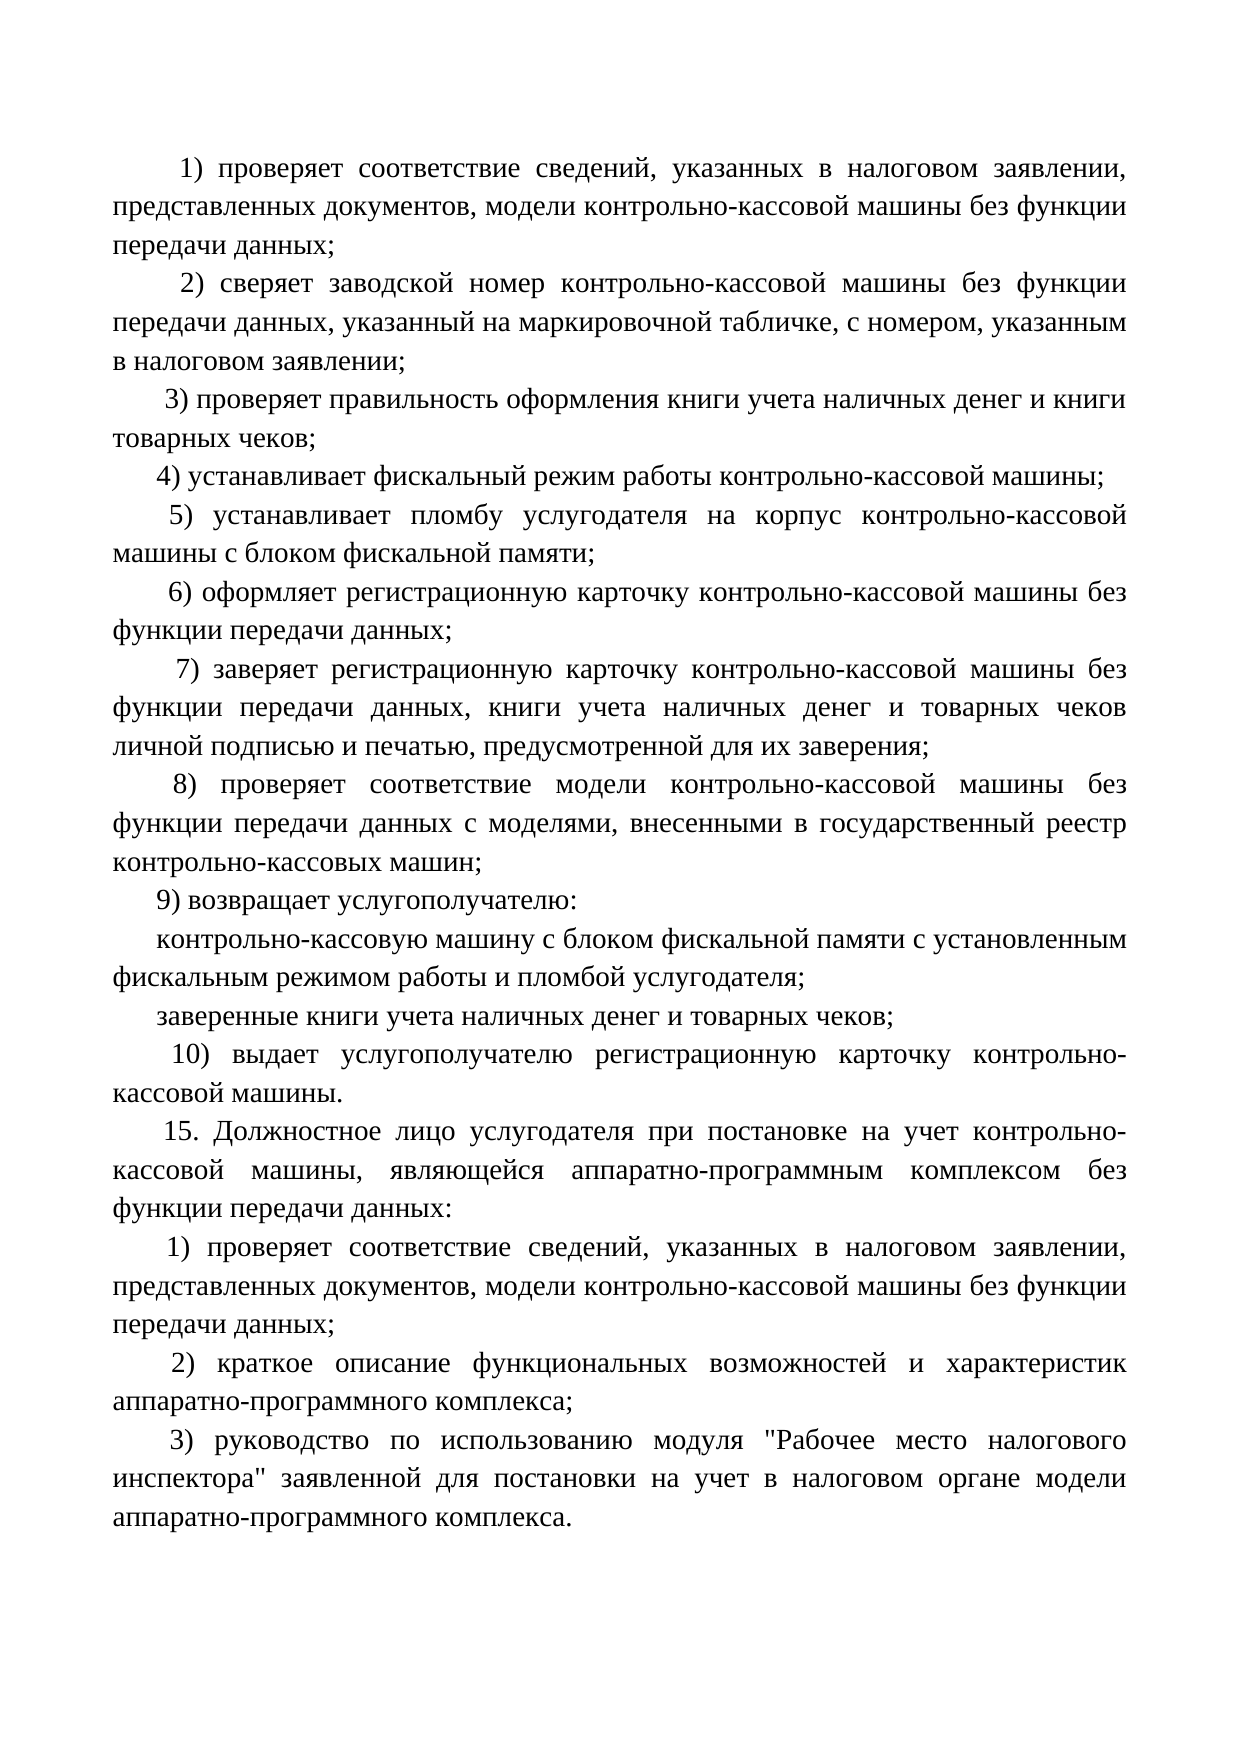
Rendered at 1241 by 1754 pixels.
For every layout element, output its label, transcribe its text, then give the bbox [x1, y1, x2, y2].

text 1) проверяет соответствие сведений, указанных в налоговом заявлении, представленных документов, модели контрольно-кассовой машины без функции передачи данных; [112, 150, 1128, 261]
text 5) устанавливает пломбу услугодателя на корпус контрольно-кассовой машины с блоком фискальной памяти; [112, 497, 1128, 569]
text 3) проверяет правильность оформления книги учета наличных денег и книги товарных чеков; [112, 381, 1128, 453]
text контрольно-кассовую машину с блоком фискальной памяти с установленным фискальным режимом работы и пломбой услугодателя; [112, 921, 1128, 993]
text 7) заверяет регистрационную карточку контрольно-кассовой машины без функции передачи данных, книги учета наличных денег и товарных чеков личной подписью и печатью, предусмотренной для их заверения; [112, 651, 1128, 762]
text заверенные книги учета наличных денег и товарных чеков; [112, 998, 1128, 1031]
text 6) оформляет регистрационную карточку контрольно-кассовой машины без функции передачи данных; [112, 574, 1128, 646]
text 10) выдает услугополучателю регистрационную карточку контрольно-кассовой машины. [112, 1036, 1128, 1108]
text 9) возвращает услугополучателю: [112, 882, 1128, 916]
text 15. Должностное лицо услугодателя при постановке на учет контрольно-кассовой машины, являющейся аппаратно-программным комплексом без функции передачи данных: [112, 1113, 1128, 1224]
text 2) краткое описание функциональных возможностей и характеристик аппаратно-программного комплекса; [112, 1345, 1128, 1417]
text 3) руководство по использованию модуля "Рабочее место налогового инспектора" заявленной для постановки на учет в налоговом органе модели аппаратно-программного комплекса. [112, 1422, 1128, 1532]
text 1) проверяет соответствие сведений, указанных в налоговом заявлении, представленных документов, модели контрольно-кассовой машины без функции передачи данных; [112, 1229, 1128, 1340]
text 4) устанавливает фискальный режим работы контрольно-кассовой машины; [112, 458, 1128, 492]
text 2) сверяет заводской номер контрольно-кассовой машины без функции передачи данных, указанный на маркировочной табличке, с номером, указанным в налоговом заявлении; [112, 266, 1128, 376]
text 8) проверяет соответствие модели контрольно-кассовой машины без функции передачи данных с моделями, внесенными в государственный реестр контрольно-кассовых машин; [112, 767, 1128, 877]
